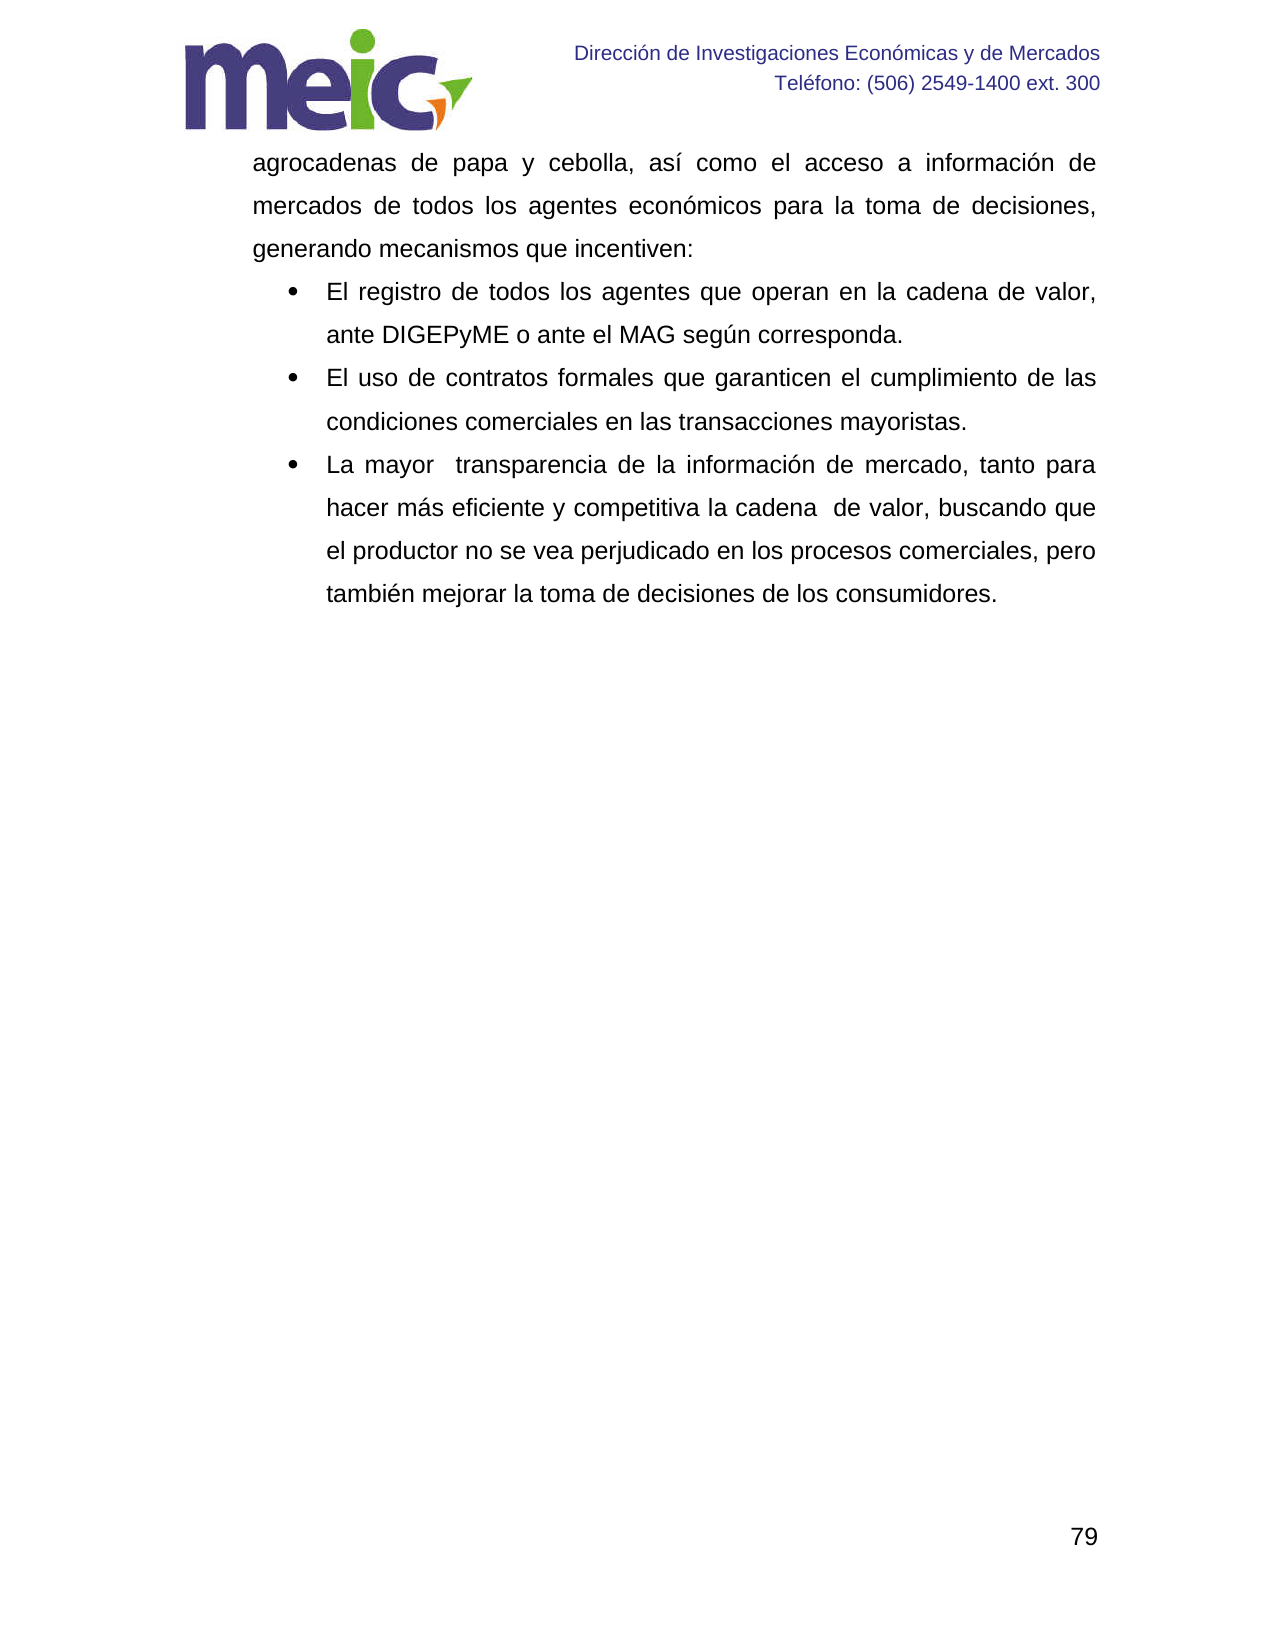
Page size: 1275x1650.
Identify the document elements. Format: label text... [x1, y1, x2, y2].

list La mayor transparencia de la información de mercado, tanto para hacer más eficiente y competitiva la cadena de valor, buscando que el productor no se vea perjudicado en los procesos comerciales, pero también mejorar la toma de decisiones de los consumidores. [288, 450, 1098, 608]
list El registro de todos los agentes que operan en la cadena de valor, ante DIGEPyME o ante el MAG según corresponda. [288, 277, 1098, 349]
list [215, 148, 1098, 263]
list El uso de contratos formales que garanticen el cumplimiento de las condiciones comerciales en las transacciones mayoristas. [288, 363, 1098, 435]
picture [177, 29, 473, 131]
